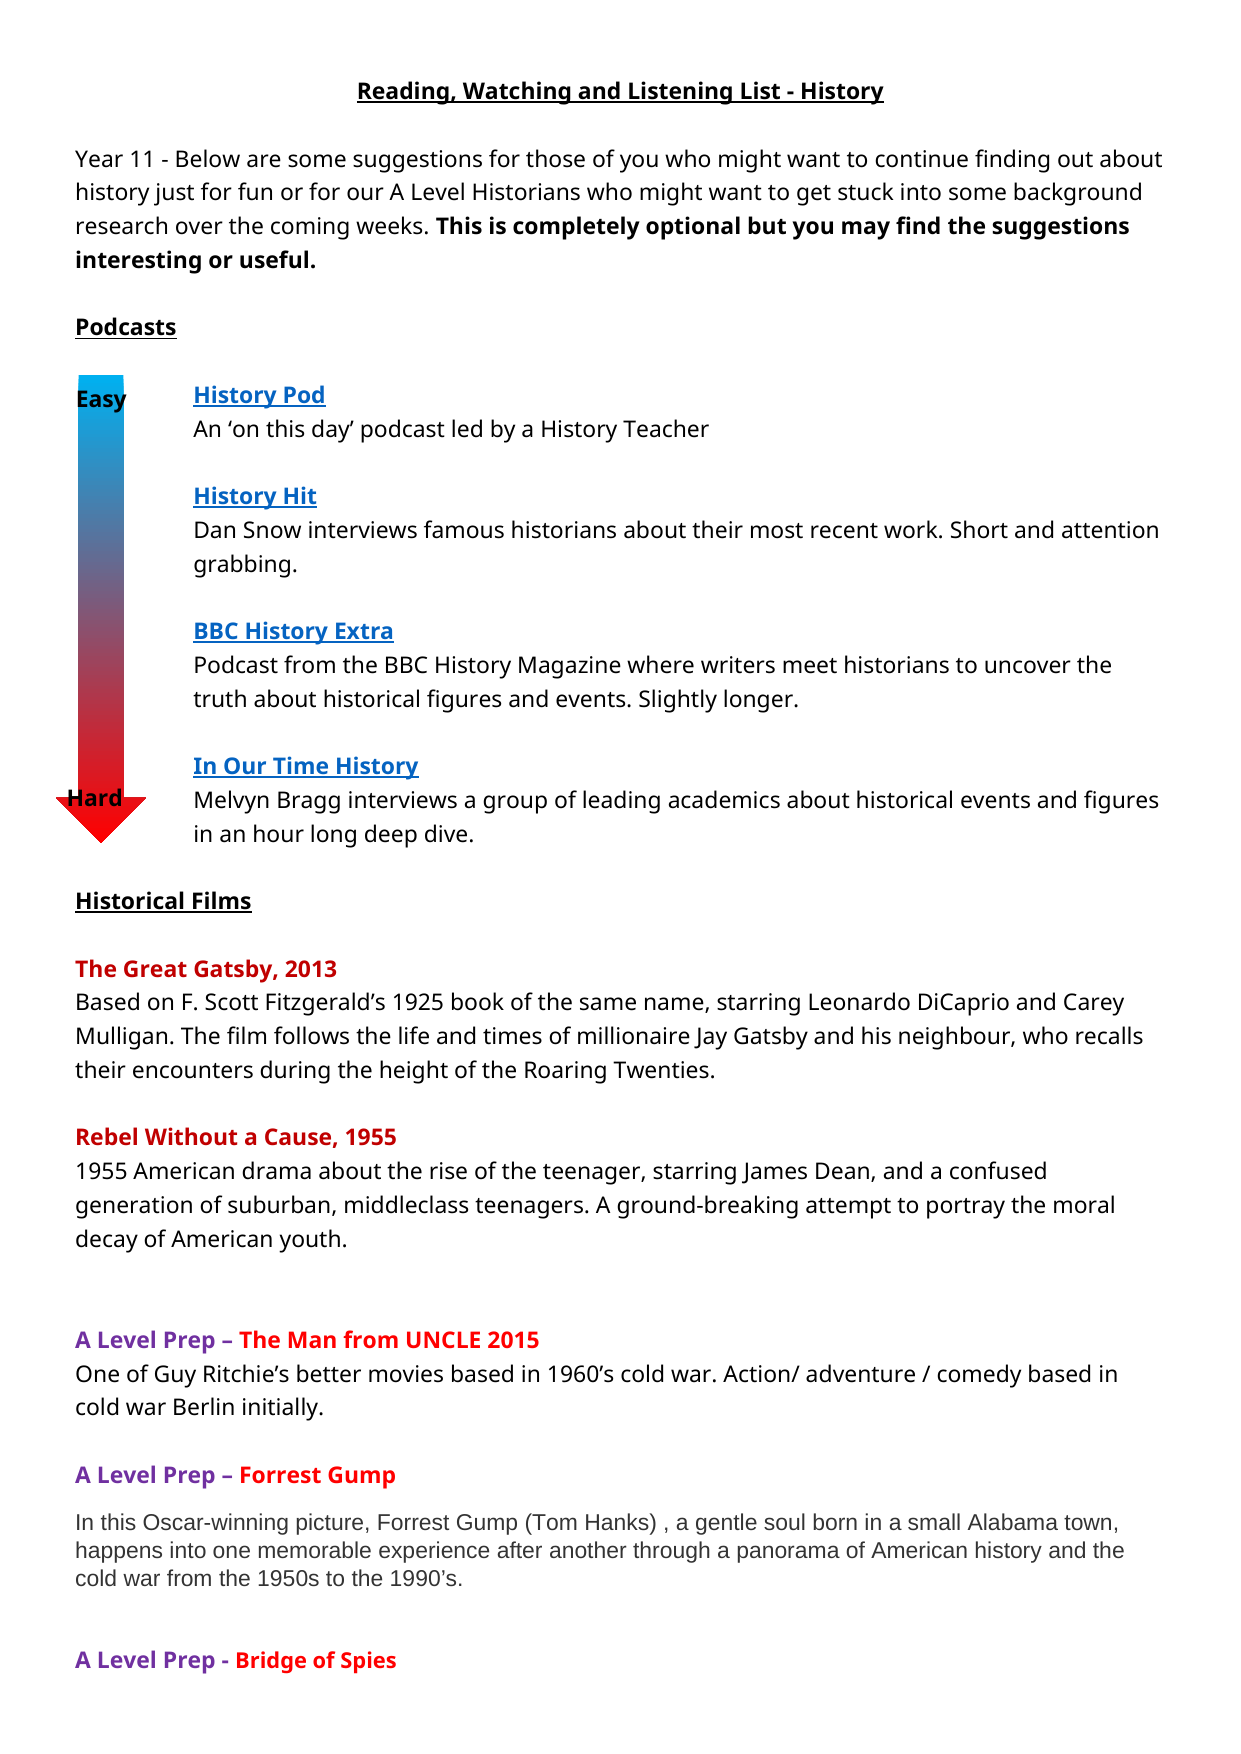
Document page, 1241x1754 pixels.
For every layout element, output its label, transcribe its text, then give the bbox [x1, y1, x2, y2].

text One of Guy Ritchie’s better movies based in 1960’s cold war. Action/ adventure / comedy based in cold war Berlin initially. [75, 1357, 1165, 1422]
text In this Oscar-winning picture, Forrest Gump (Tom Hanks) , a gentle soul born in a small Alabama town, happens into one memorable experience after another through a panorama of American history and the cold war from the 1950s to the 1990’s. [75, 1509, 1165, 1591]
text History Pod [193, 379, 1165, 410]
text Dan Snow interviews famous historians about their most recent work. Short and attention grabbing. [193, 514, 1165, 579]
text History Hit [193, 480, 1165, 511]
text Based on F. Scott Fitzgerald’s 1925 book of the same name, starring Leonardo DiCaprio and Carey Mulligan. The film follows the life and times of millionaire Jay Gatsby and his neighbour, who recalls their encounters during the height of the Roaring Twenties. [75, 986, 1165, 1085]
text A Level Prep – The Man from UNCLE 2015 [75, 1324, 1165, 1355]
text BBC History Extra [193, 615, 1165, 646]
text The Great Gatsby, 2013 [75, 952, 1165, 984]
text Podcast from the BBC History Magazine where writers meet historians to uncover the truth about historical figures and events. Slightly longer. [193, 649, 1165, 714]
text In Our Time History [193, 750, 1165, 781]
text Reading, Watching and Listening List - History [75, 75, 1165, 106]
text Rebel Without a Cause, 1955 [75, 1121, 1165, 1152]
text Podcasts [75, 311, 1165, 342]
text Historical Films [75, 885, 1165, 916]
text Year 11 - Below are some suggestions for those of you who might want to continue finding out about history just for fun or for our A Level Historians who might want to get stuck into some background research over the coming weeks. This is completely optional but you may find the suggestions interesting or useful. [75, 142, 1165, 275]
text A Level Prep - Bridge of Spies [75, 1644, 1165, 1675]
text 1955 American drama about the rise of the teenager, starring James Dean, and a confused generation of suburban, middleclass teenagers. A ground-breaking attempt to portray the moral decay of American youth. [75, 1155, 1165, 1254]
text Melvyn Bragg interviews a group of leading academics about historical events and figures in an hour long deep dive. [193, 784, 1165, 849]
text A Level Prep – Forrest Gump [75, 1459, 1165, 1490]
text An ‘on this day’ podcast led by a History Teacher [193, 412, 1165, 444]
